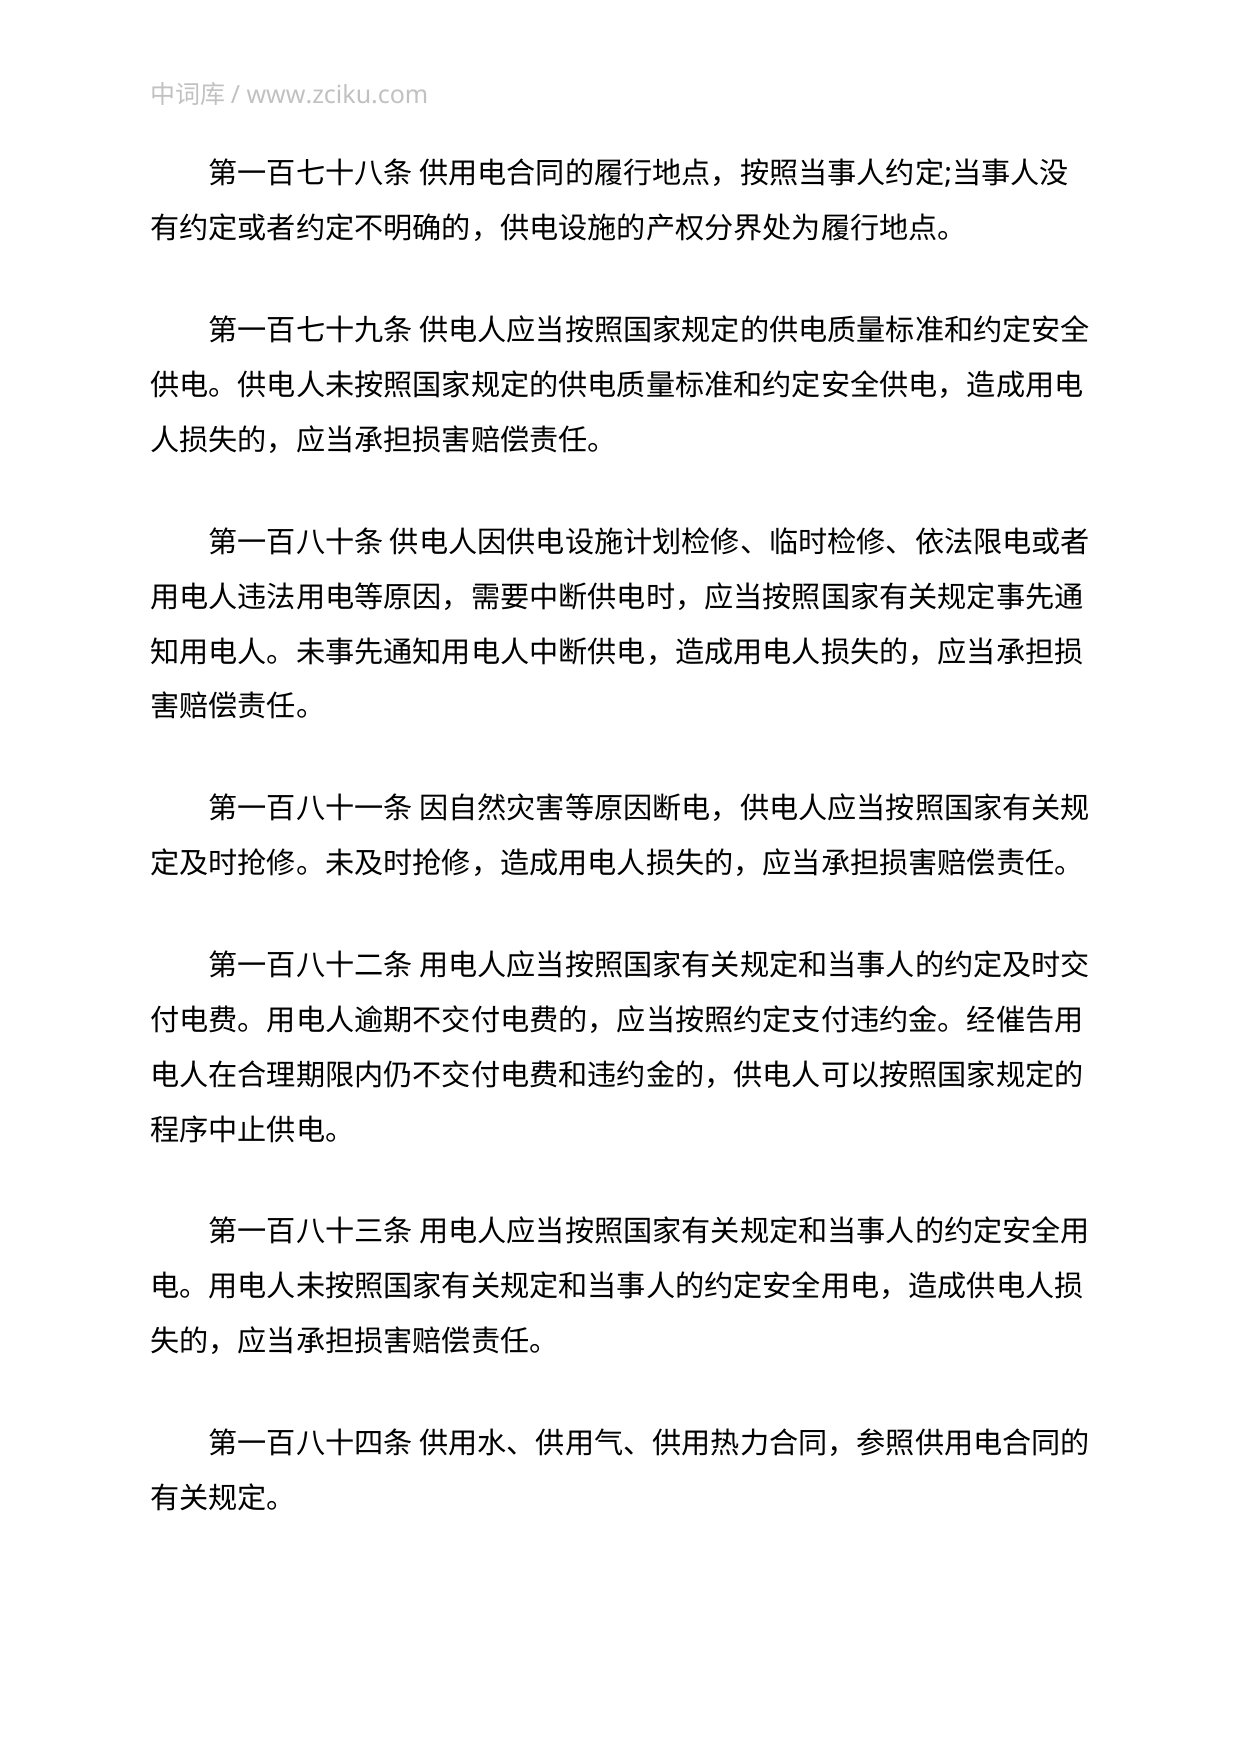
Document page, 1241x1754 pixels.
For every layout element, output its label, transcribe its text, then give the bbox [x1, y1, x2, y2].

text 第一百七十八条 供用电合同的履行地点，按照当事人约定;当事人没有约定或者约定不明确的，供电设施的产权分界处为履行地点。 [150, 150, 1090, 247]
text 第一百八十一条 因自然灾害等原因断电，供电人应当按照国家有关规定及时抢修。未及时抢修，造成用电人损失的，应当承担损害赔偿责任。 [150, 785, 1090, 882]
text 第一百七十九条 供电人应当按照国家规定的供电质量标准和约定安全供电。供电人未按照国家规定的供电质量标准和约定安全供电，造成用电人损失的，应当承担损害赔偿责任。 [150, 307, 1090, 459]
text 第一百八十二条 用电人应当按照国家有关规定和当事人的约定及时交付电费。用电人逾期不交付电费的，应当按照约定支付违约金。经催告用电人在合理期限内仍不交付电费和违约金的，供电人可以按照国家规定的程序中止供电。 [150, 941, 1090, 1148]
text 第一百八十三条 用电人应当按照国家有关规定和当事人的约定安全用电。用电人未按照国家有关规定和当事人的约定安全用电，造成供电人损失的，应当承担损害赔偿责任。 [150, 1208, 1090, 1360]
text 第一百八十四条 供用水、供用气、供用热力合同，参照供用电合同的有关规定。 [150, 1419, 1090, 1517]
text 第一百八十条 供电人因供电设施计划检修、临时检修、依法限电或者用电人违法用电等原因，需要中断供电时，应当按照国家有关规定事先通知用电人。未事先通知用电人中断供电，造成用电人损失的，应当承担损害赔偿责任。 [150, 518, 1090, 725]
